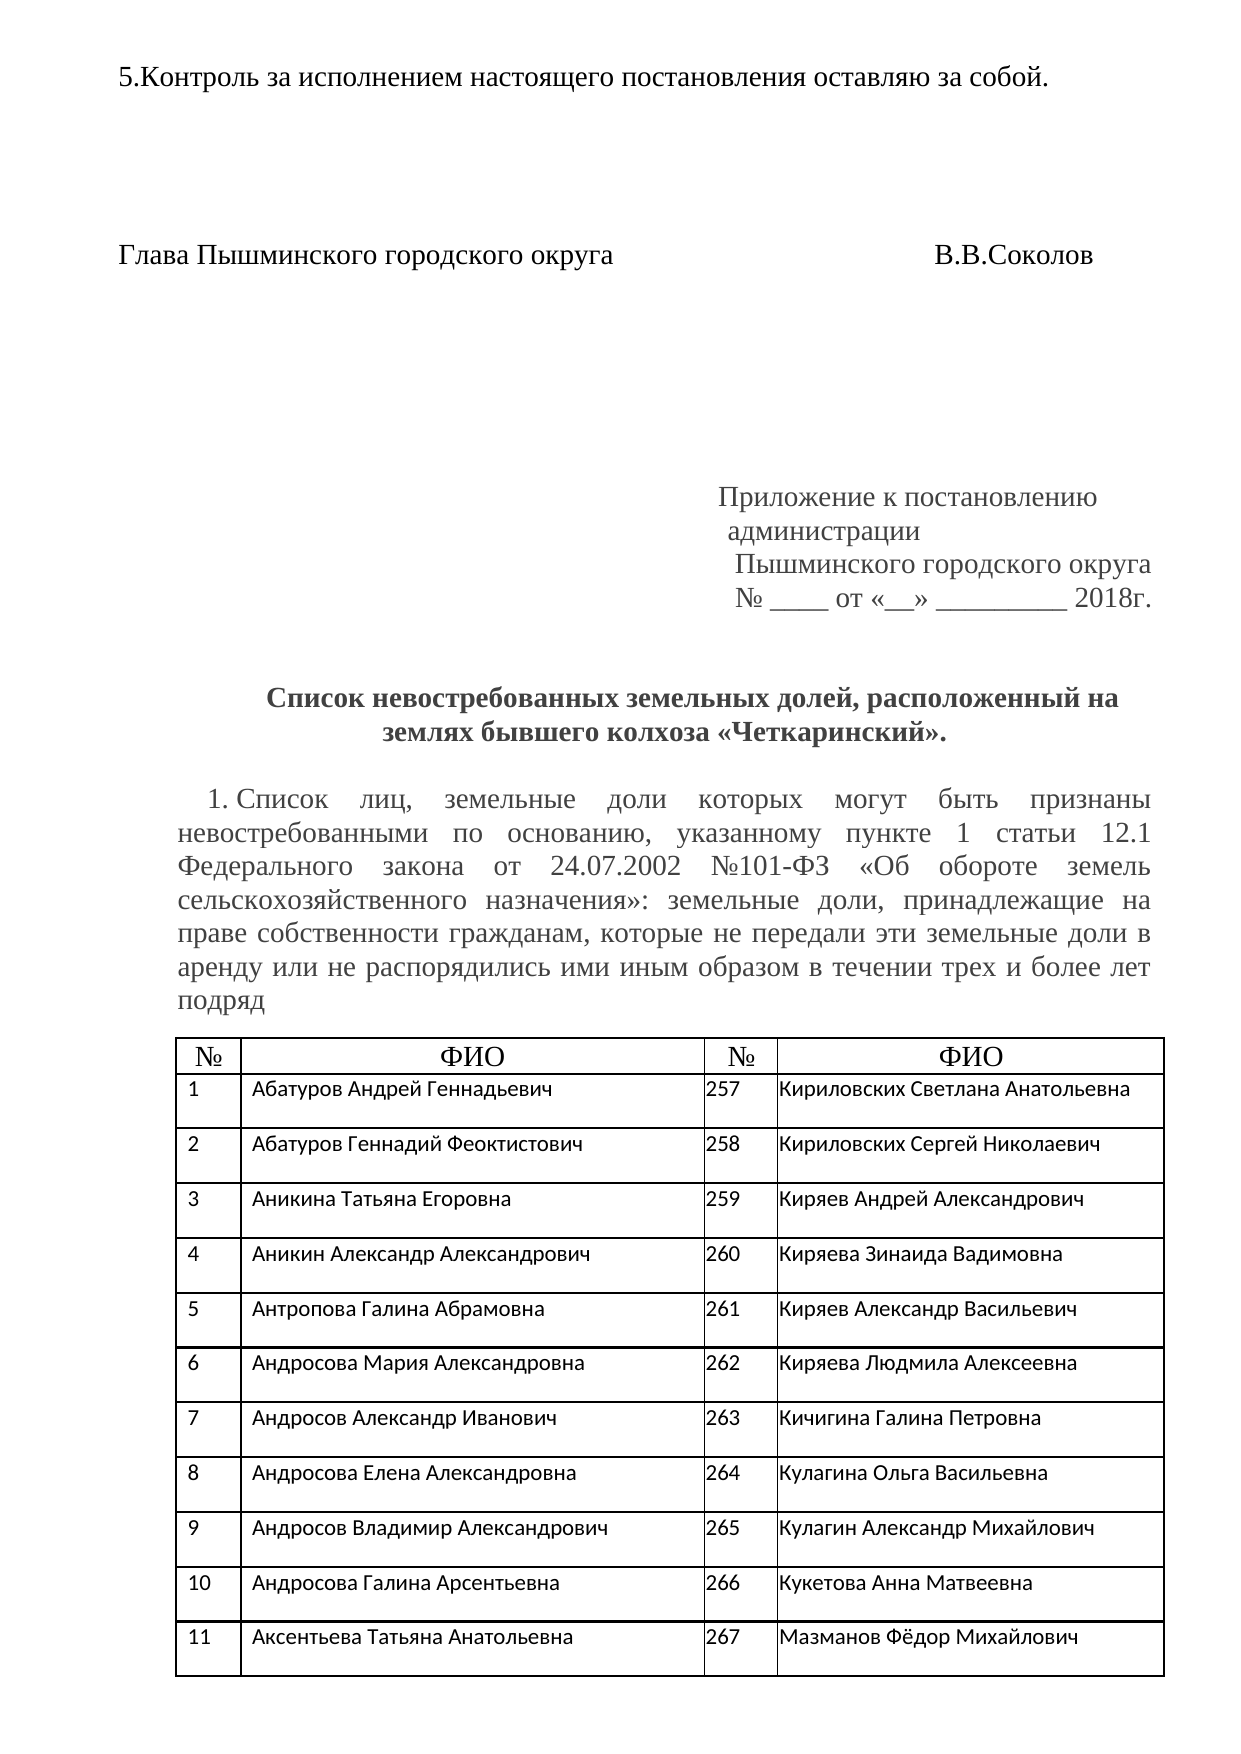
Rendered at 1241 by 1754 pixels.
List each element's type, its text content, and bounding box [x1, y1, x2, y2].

table_cell 257 [705, 1075, 777, 1127]
text Пышминского городского округа [177, 546, 1152, 580]
table_header № [705, 1039, 777, 1072]
table_cell 1 [177, 1075, 240, 1127]
table_cell 265 [705, 1513, 777, 1566]
table_cell 260 [705, 1239, 777, 1292]
table_cell 10 [177, 1568, 240, 1620]
table_cell Андросова Галина Арсентьевна [242, 1568, 704, 1620]
table_cell Киряева Людмила Алексеевна [778, 1349, 1163, 1401]
table_cell 259 [705, 1184, 777, 1237]
table_cell 261 [705, 1294, 777, 1346]
table_cell 258 [705, 1129, 777, 1182]
table_header ФИО [778, 1039, 1163, 1072]
table_cell Кириловских Сергей Николаевич [778, 1129, 1163, 1182]
table_cell Киряев Александр Васильевич [778, 1294, 1163, 1346]
text администрации [177, 513, 1152, 546]
text Приложение к постановлению [177, 479, 1152, 513]
table_cell 4 [177, 1239, 240, 1292]
table_cell Мазманов Фёдор Михайлович [778, 1623, 1163, 1675]
table_cell 5 [177, 1294, 240, 1346]
table_header № [177, 1039, 240, 1072]
table_cell 11 [177, 1623, 240, 1675]
table_cell 6 [177, 1349, 240, 1401]
table_cell Аксентьева Татьяна Анатольевна [242, 1623, 704, 1675]
table_cell 263 [705, 1403, 777, 1456]
table_cell 3 [177, 1184, 240, 1237]
table_cell 264 [705, 1458, 777, 1511]
text Список невостребованных земельных долей, расположенный на землях бывшего колхоза «Четкаринский». [177, 681, 1152, 748]
table_header ФИО [242, 1039, 704, 1072]
text 5.Контроль за исполнением настоящего постановления оставляю за собой. [118, 59, 1167, 93]
table_cell 262 [705, 1349, 777, 1401]
table_cell 267 [705, 1623, 777, 1675]
text 1. Список лиц, земельные доли которых могут быть признаны невостребованными по основанию, указанному пункте 1 статьи 12.1 Федерального закона от 24.07.2002 №101-ФЗ «Об обороте земель сельскохозяйственного назначения»: земельные доли, принадлежащие на праве собственности гражданам, которые не передали эти земельные доли в аренду или не распорядились ими иным образом в течении трех и более лет подряд [177, 781, 1152, 848]
table_cell 266 [705, 1568, 777, 1620]
table_cell 2 [177, 1129, 240, 1182]
table_cell Андросов Александр Иванович [242, 1403, 704, 1456]
table_cell Киряев Андрей Александрович [778, 1184, 1163, 1237]
table_cell Киряева Зинаида Вадимовна [778, 1239, 1163, 1292]
table_cell Аникина Татьяна Егоровна [242, 1184, 704, 1237]
table_cell 7 [177, 1403, 240, 1456]
table_cell Абатуров Андрей Геннадьевич [242, 1075, 704, 1127]
text Глава Пышминского городского округа В.В.Соколов [118, 237, 1167, 271]
table_cell Кириловских Светлана Анатольевна [778, 1075, 1163, 1127]
table_cell Кулагина Ольга Васильевна [778, 1458, 1163, 1511]
table_cell Андросова Елена Александровна [242, 1458, 704, 1511]
table_cell Антропова Галина Абрамовна [242, 1294, 704, 1346]
table_cell Андросов Владимир Александрович [242, 1513, 704, 1566]
table_cell 9 [177, 1513, 240, 1566]
text 1. Список лиц, земельные доли которых могут быть признаны невостребованными по основанию, указанному пункте 1 статьи 12.1 Федерального закона от 24.07.2002 №101-ФЗ «Об обороте земель сельскохозяйственного назначения»: земельные доли, принадлежащие на праве собственности гражданам, которые не передали эти земельные доли в аренду или не распорядились ими иным образом в течении трех и более лет подряд [177, 982, 1152, 1016]
table_cell 8 [177, 1458, 240, 1511]
table_cell Кулагин Александр Михайлович [778, 1513, 1163, 1566]
table_cell Кукетова Анна Матвеевна [778, 1568, 1163, 1620]
text № ____ от «__» _________ 2018г. [177, 580, 1152, 613]
table_cell Абатуров Геннадий Феоктистович [242, 1129, 704, 1182]
table_cell Андросова Мария Александровна [242, 1349, 704, 1401]
table_cell Кичигина Галина Петровна [778, 1403, 1163, 1456]
table_cell Аникин Александр Александрович [242, 1239, 704, 1292]
